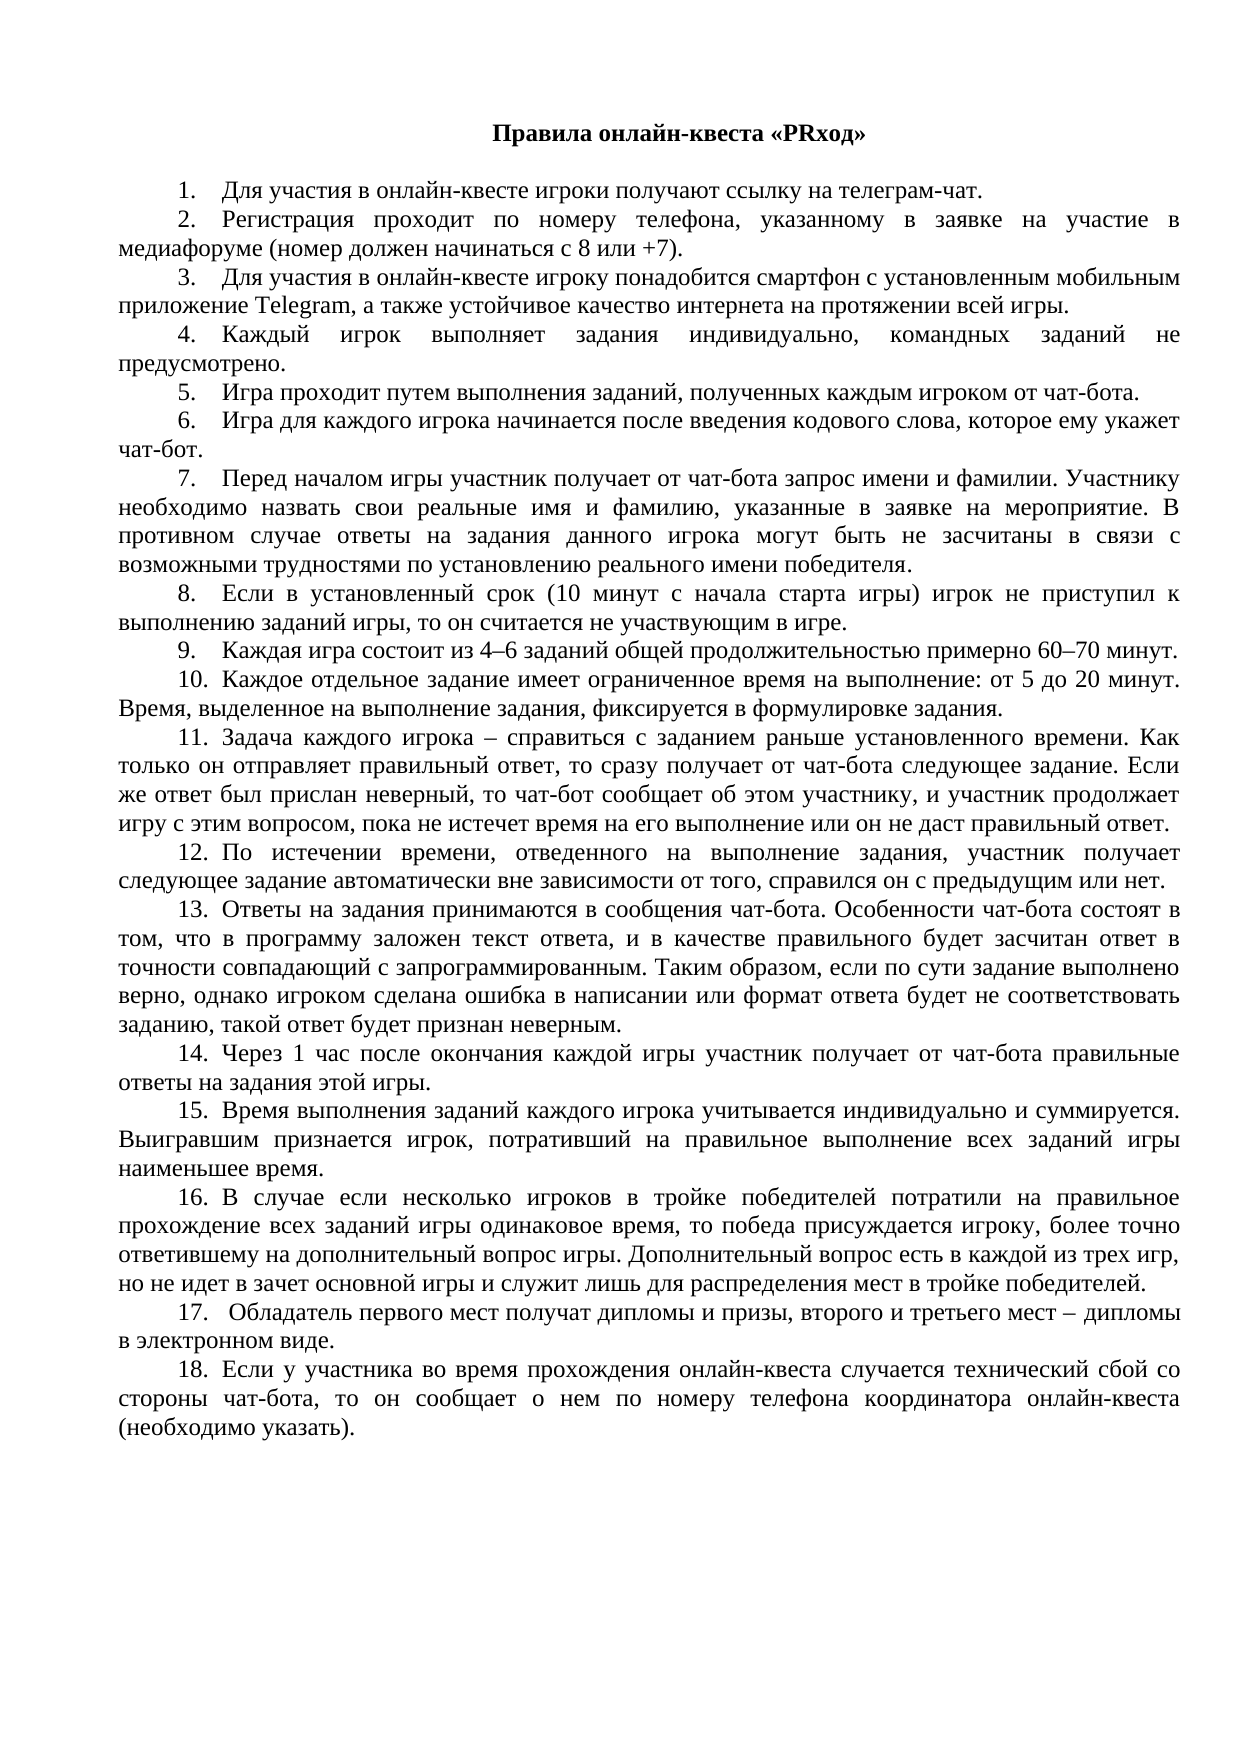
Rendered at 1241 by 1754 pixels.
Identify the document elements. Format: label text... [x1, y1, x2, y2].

list Перед началом игры участник получает от чат-бота запрос имени и фамилии. Участнику необходимо назвать свои реальные имя и фамилию, указанные в заявке на мероприятие. В противном случае ответы на задания данного игрока могут быть не засчитаны в связи с возможными трудностями по установлению реального имени победителя. [118, 463, 1181, 578]
list Для участия в онлайн-квесте игроки получают ссылку на телеграм-чат. [118, 176, 1181, 204]
list Если в установленный срок (10 минут с начала старта игры) игрок не приступил к выполнению заданий игры, то он считается не участвующим в игре. [118, 578, 1181, 636]
text Правила онлайн-квеста «PRход» [118, 118, 1181, 147]
list Задача каждого игрока – справиться с заданием раньше установленного времени. Как только он отправляет правильный ответ, то сразу получает от чат-бота следующее задание. Если же ответ был прислан неверный, то чат-бот сообщает об этом участнику, и участник продолжает игру с этим вопросом, пока не истечет время на его выполнение или он не даст правильный ответ. [118, 722, 1181, 837]
list По истечении времени, отведенного на выполнение задания, участник получает следующее задание автоматически вне зависимости от того, справился он с предыдущим или нет. [118, 837, 1181, 894]
list Каждый игрок выполняет задания индивидуально, командных заданий не предусмотрено. [118, 319, 1181, 377]
list Если у участника во время прохождения онлайн-квеста случается технический сбой со стороны чат-бота, то он сообщает о нем по номеру телефона координатора онлайн-квеста (необходимо указать). [118, 1354, 1181, 1441]
list Обладатель первого мест получат дипломы и призы, второго и третьего мест – дипломы в электронном виде. [118, 1297, 1181, 1354]
list Время выполнения заданий каждого игрока учитывается индивидуально и суммируется. Выигравшим признается игрок, потративший на правильное выполнение всех заданий игры наименьшее время. [118, 1096, 1181, 1182]
list Для участия в онлайн-квесте игроку понадобится смартфон с установленным мобильным приложение Telegram, а также устойчивое качество интернета на протяжении всей игры. [118, 262, 1181, 319]
list Каждое отдельное задание имеет ограниченное время на выполнение: от 5 до 20 минут. Время, выделенное на выполнение задания, фиксируется в формулировке задания. [118, 664, 1181, 722]
list В случае если несколько игроков в тройке победителей потратили на правильное прохождение всех заданий игры одинаковое время, то победа присуждается игроку, более точно ответившему на дополнительный вопрос игры. Дополнительный вопрос есть в каждой из трех игр, но не идет в зачет основной игры и служит лишь для распределения мест в тройке победителей. [118, 1182, 1181, 1297]
list Игра проходит путем выполнения заданий, полученных каждым игроком от чат-бота. [118, 377, 1181, 406]
list Ответы на задания принимаются в сообщения чат-бота. Особенности чат-бота состоят в том, что в программу заложен текст ответа, и в качестве правильного будет засчитан ответ в точности совпадающий с запрограммированным. Таким образом, если по сути задание выполнено верно, однако игроком сделана ошибка в написании или формат ответа будет не соответствовать заданию, такой ответ будет признан неверным. [118, 894, 1181, 1038]
list Игра для каждого игрока начинается после введения кодового слова, которое ему укажет чат-бот. [118, 406, 1181, 463]
list Каждая игра состоит из 4–6 заданий общей продолжительностью примерно 60–70 минут. [118, 636, 1181, 664]
list Через 1 час после окончания каждой игры участник получает от чат-бота правильные ответы на задания этой игры. [118, 1038, 1181, 1096]
list Регистрация проходит по номеру телефона, указанному в заявке на участие в медиафоруме (номер должен начинаться с 8 или +7). [118, 204, 1181, 262]
